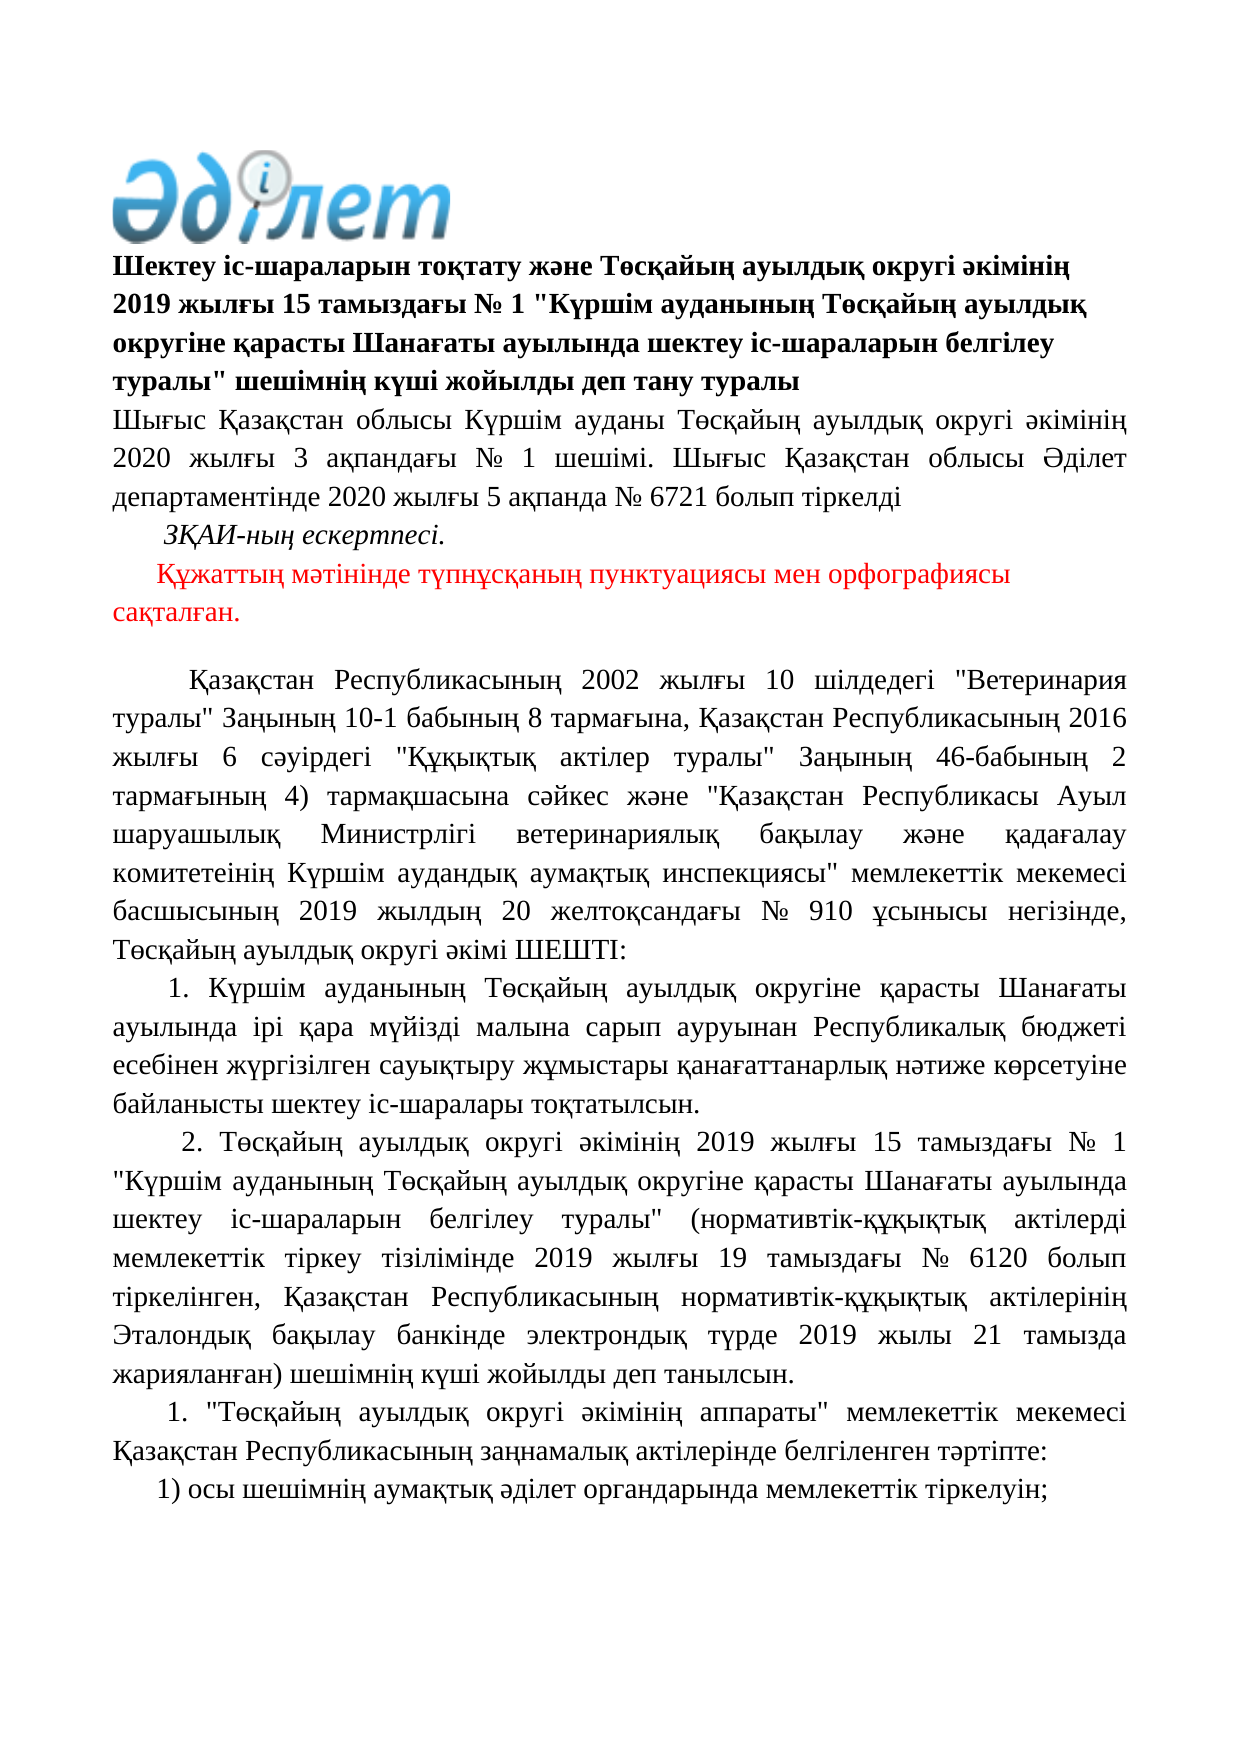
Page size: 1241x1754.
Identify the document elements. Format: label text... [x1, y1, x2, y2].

text Қазақстан Республикасының 2002 жылғы 10 шілдедегі "Ветеринария туралы" Заңының 10-1 бабының 8 тармағына, Қазақстан Республикасының 2016 жылғы 6 сәуірдегі "Құқықтық актілер туралы" Заңының 46-бабының 2 тармағының 4) тармақшасына сәйкес және "Қазақстан Республикасы Ауыл шаруашылық Министрлігі ветеринариялық бақылау және қадағалау комитетеінің Күршім аудандық аумақтық инспекциясы" мемлекеттік мекемесі басшысының 2019 жылдың 20 желтоқсандағы № 910 ұсынысы негізінде, Төсқайың ауылдық округі әкімі ШЕШТІ: [112, 662, 1128, 965]
text ЗҚАИ-ның ескертпесі. [112, 517, 1128, 551]
text 2. Төсқайың ауылдық округі әкімінің 2019 жылғы 15 тамыздағы № 1 "Күршім ауданының Төсқайың ауылдық округіне қарасты Шанағаты ауылында шектеу іс-шараларын белгілеу туралы" (нормативтік-құқықтық актілерді мемлекеттік тіркеу тізілімінде 2019 жылғы 19 тамыздағы № 6120 болып тіркелінген, Қазақстан Республикасының нормативтік-құқықтық актілерінің Эталондық бақылау банкінде электрондық түрде 2019 жылы 21 тамызда жарияланған) шешімнің күші жойылды деп танылсын. [112, 1124, 1128, 1389]
text 1. Күршім ауданының Төсқайың ауылдық округіне қарасты Шанағаты ауылында ірі қара мүйізді малына сарып ауруынан Республикалық бюджеті есебінен жүргізілген сауықтыру жұмыстары қанағаттанарлық нәтиже көрсетуіне байланысты шектеу іс-шаралары тоқтатылсын. [112, 970, 1128, 1119]
picture [112, 150, 451, 244]
text 1. "Төсқайың ауылдық округі әкімінің аппараты" мемлекеттік мекемесі Қазақстан Республикасының заңнамалық актілерінде белгіленген тәртіпте: [112, 1394, 1128, 1466]
text Құжаттың мәтінінде түпнұсқаның пунктуациясы мен орфографиясы сақталған. [112, 556, 1128, 658]
text Шығыс Қазақстан облысы Күршім ауданы Төсқайың ауылдық округі әкімінің 2020 жылғы 3 ақпандағы № 1 шешімі. Шығыс Қазақстан облысы Әділет департаментінде 2020 жылғы 5 ақпанда № 6721 болып тіркелді [112, 402, 1128, 512]
text Шектеу іс-шараларын тоқтату және Төсқайың ауылдық округі әкімінің 2019 жылғы 15 тамыздағы № 1 "Күршім ауданының Төсқайың ауылдық округіне қарасты Шанағаты ауылында шектеу іс-шараларын белгілеу туралы" шешімнің күші жойылды деп тану туралы [112, 248, 1128, 397]
text 1) осы шешімнің аумақтық әділет органдарында мемлекеттік тіркелуін; [112, 1471, 1128, 1505]
